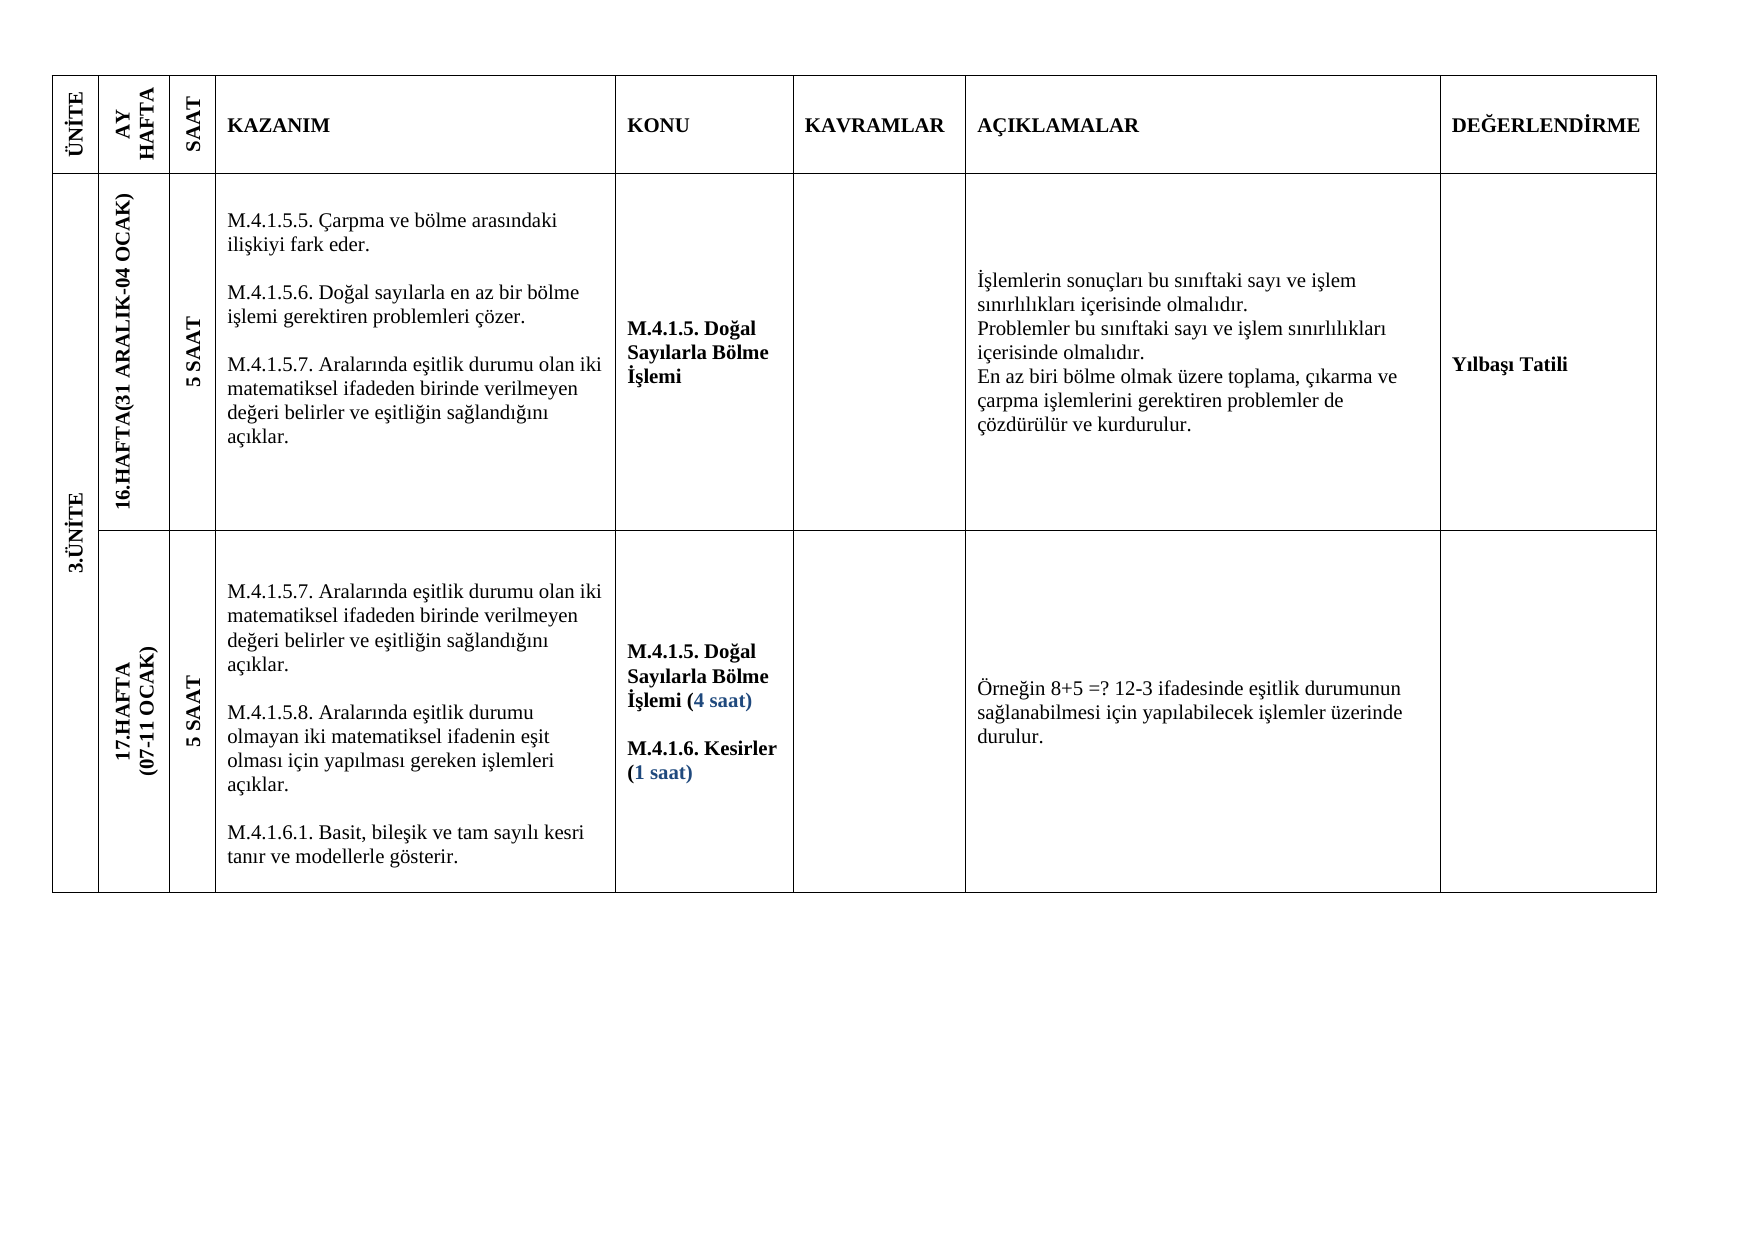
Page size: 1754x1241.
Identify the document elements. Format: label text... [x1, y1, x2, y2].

table_header AY HAFTA [99, 76, 169, 173]
table_cell [794, 531, 965, 892]
table_cell M.4.1.5. Doğal Sayılarla Bölme İşlemi (4 saat) M.4.1.6. Kesirler (1 saat) [616, 531, 793, 892]
table_cell 5 SAAT [170, 174, 215, 530]
table_header KAVRAMLAR [794, 76, 965, 173]
table_cell 5 SAAT [170, 531, 215, 892]
table_header ÜNİTE [53, 76, 98, 173]
table_header KONU [616, 76, 793, 173]
table_header AÇIKLAMALAR [966, 76, 1440, 173]
table_cell [794, 174, 965, 530]
table_cell 16.HAFTA(31 ARALIK-04 OCAK) [99, 174, 169, 530]
table_header KAZANIM [216, 76, 615, 173]
table_header SAAT [170, 76, 215, 173]
table_cell M.4.1.5. Doğal Sayılarla Bölme İşlemi [616, 174, 793, 530]
table_cell M.4.1.5.7. Aralarında eşitlik durumu olan iki matematiksel ifadeden birinde verilmeyen değeri belirler ve eşitliğin sağlandığını açıklar. M.4.1.5.8. Aralarında eşitlik durumu olmayan iki matematiksel ifadenin eşit olması için yapılması gereken işlemleri açıklar. M.4.1.6.1. Basit, bileşik ve tam sayılı kesri tanır ve modellerle gösterir. [216, 531, 615, 892]
table_cell Örneğin 8+5 =? 12-3 ifadesinde eşitlik durumunun sağlanabilmesi için yapılabilecek işlemler üzerinde durulur. [966, 531, 1440, 892]
table_cell Yılbaşı Tatili [1441, 174, 1656, 530]
table_cell M.4.1.5.5. Çarpma ve bölme arasındaki ilişkiyi fark eder. M.4.1.5.6. Doğal sayılarla en az bir bölme işlemi gerektiren problemleri çözer. M.4.1.5.7. Aralarında eşitlik durumu olan iki matematiksel ifadeden birinde verilmeyen değeri belirler ve eşitliğin sağlandığını açıklar. [216, 174, 615, 530]
table_cell [1441, 531, 1656, 892]
table_cell İşlemlerin sonuçları bu sınıftaki sayı ve işlem sınırlılıkları içerisinde olmalıdır. Problemler bu sınıftaki sayı ve işlem sınırlılıkları içerisinde olmalıdır. En az biri bölme olmak üzere toplama, çıkarma ve çarpma işlemlerini gerektiren problemler de çözdürülür ve kurdurulur. [966, 174, 1440, 530]
table_header DEĞERLENDİRME [1441, 76, 1656, 173]
table_cell 3.ÜNİTE [53, 174, 98, 892]
table_cell 17.HAFTA (07-11 OCAK) [99, 531, 169, 892]
